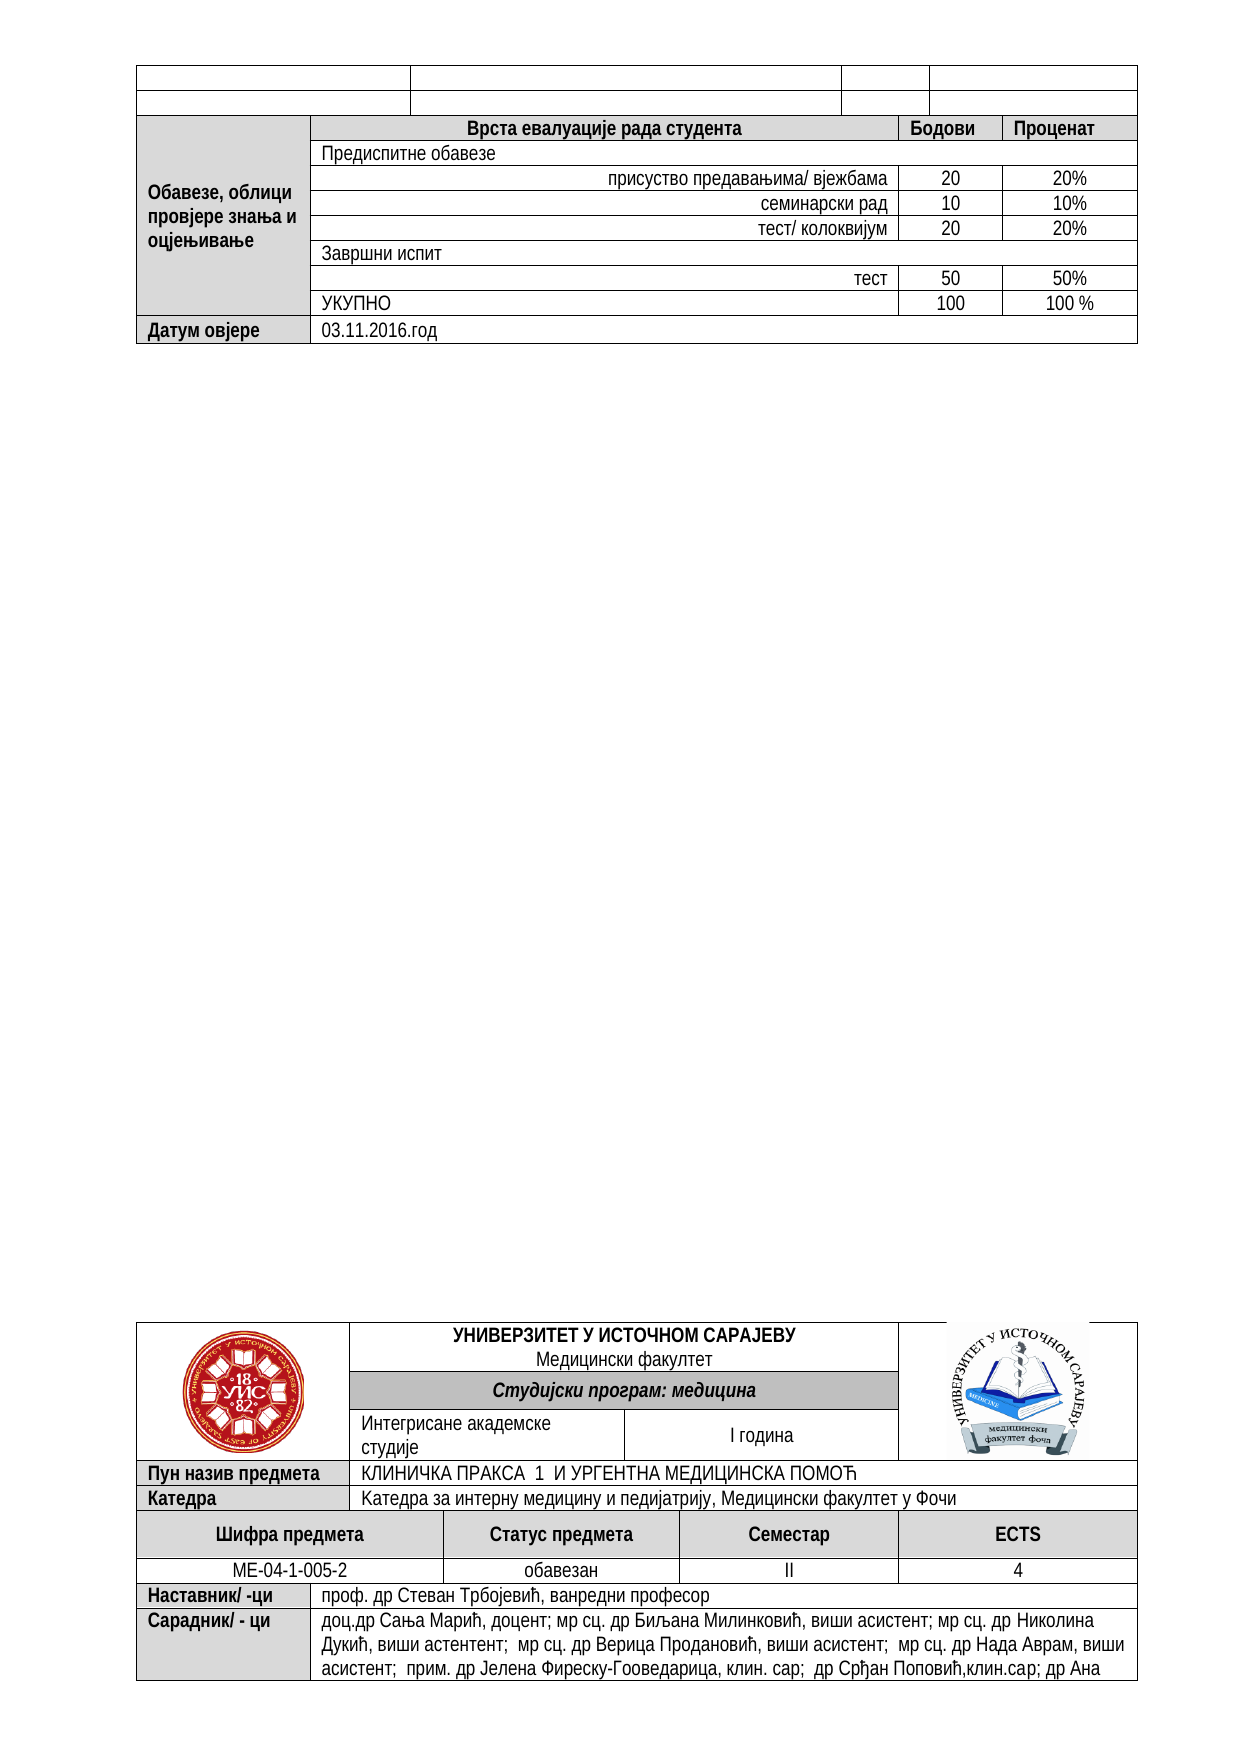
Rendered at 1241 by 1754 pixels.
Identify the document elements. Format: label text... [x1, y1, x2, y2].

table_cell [311, 1609, 1137, 1680]
table_header [899, 1323, 946, 1460]
table_cell Интегрисане академске студије [350, 1410, 624, 1460]
table_cell Катедра [137, 1486, 349, 1510]
table_cell КЛИНИЧКА ПРАКСА 1 И УРГЕНТНА МЕДИЦИНСКА ПОМОЋ [350, 1461, 1137, 1485]
table_cell [137, 91, 410, 115]
table_cell Семестар [680, 1511, 898, 1557]
table_cell [930, 66, 1137, 90]
table_cell [930, 91, 1137, 115]
table_cell I година [625, 1410, 898, 1460]
table_cell Студијски програм: медицина [350, 1372, 898, 1409]
table_cell 03.11.2016.год [311, 316, 1137, 343]
table_cell II [680, 1559, 898, 1582]
table_cell Предиспитне обавезе [311, 141, 1137, 165]
table_cell Kатедра за интерну медицину и педијатрију, Медицински факултет у Фочи [350, 1486, 1137, 1510]
table_cell 20 [899, 166, 1002, 190]
table_cell 20% [1003, 216, 1137, 240]
table_header [1090, 1323, 1137, 1460]
picture [946, 1322, 1090, 1460]
table_cell Пун назив предмета [137, 1461, 349, 1485]
table_cell 50% [1003, 266, 1137, 290]
table_cell тест/ колоквијум [311, 216, 898, 240]
table_cell семинарски рад [311, 191, 898, 215]
table_cell [842, 66, 929, 90]
table_cell 10 [899, 191, 1002, 215]
table_cell [411, 66, 841, 90]
table_cell МЕ-04-1-005-2 [137, 1559, 443, 1582]
table_cell [842, 91, 929, 115]
table_cell Проценат [1003, 116, 1137, 140]
table_cell [137, 66, 410, 90]
table_cell присуство предавањима/ вјежбама [311, 166, 898, 190]
table_cell [411, 91, 841, 115]
table_cell Врста евалуације рада студента [311, 116, 898, 140]
table_header УНИВЕРЗИТЕТ У ИСТОЧНОМ САРАЈЕВУ Медицински факултет [350, 1323, 898, 1371]
table_cell 20% [1003, 166, 1137, 190]
table_cell 20 [899, 216, 1002, 240]
table_cell 10% [1003, 191, 1137, 215]
picture [182, 1330, 304, 1453]
table_cell 100 % [1003, 291, 1137, 315]
table_cell Шифра предмета [137, 1511, 443, 1557]
table_cell Обавезе, облици провјере знања и оцјењивање [137, 116, 310, 315]
table_cell Завршни испит [311, 241, 1137, 265]
table_cell 100 [899, 291, 1002, 315]
table_cell Статус предмета [444, 1511, 679, 1557]
table_cell ECTS [899, 1511, 1137, 1557]
table_cell Сарадник/ - ци [137, 1609, 310, 1680]
table_cell Наставник/ -ци [137, 1584, 310, 1607]
table_cell Датум овјере [137, 316, 310, 343]
table_cell 4 [899, 1559, 1137, 1582]
table_cell Бодови [899, 116, 1002, 140]
table_cell обавезан [444, 1559, 679, 1582]
table_header [137, 1323, 349, 1460]
table_cell тест [311, 266, 898, 290]
table_cell УКУПНО [311, 291, 898, 315]
table_cell проф. др Стеван Трбојевић, ванредни професор [311, 1584, 1137, 1607]
table_cell 50 [899, 266, 1002, 290]
